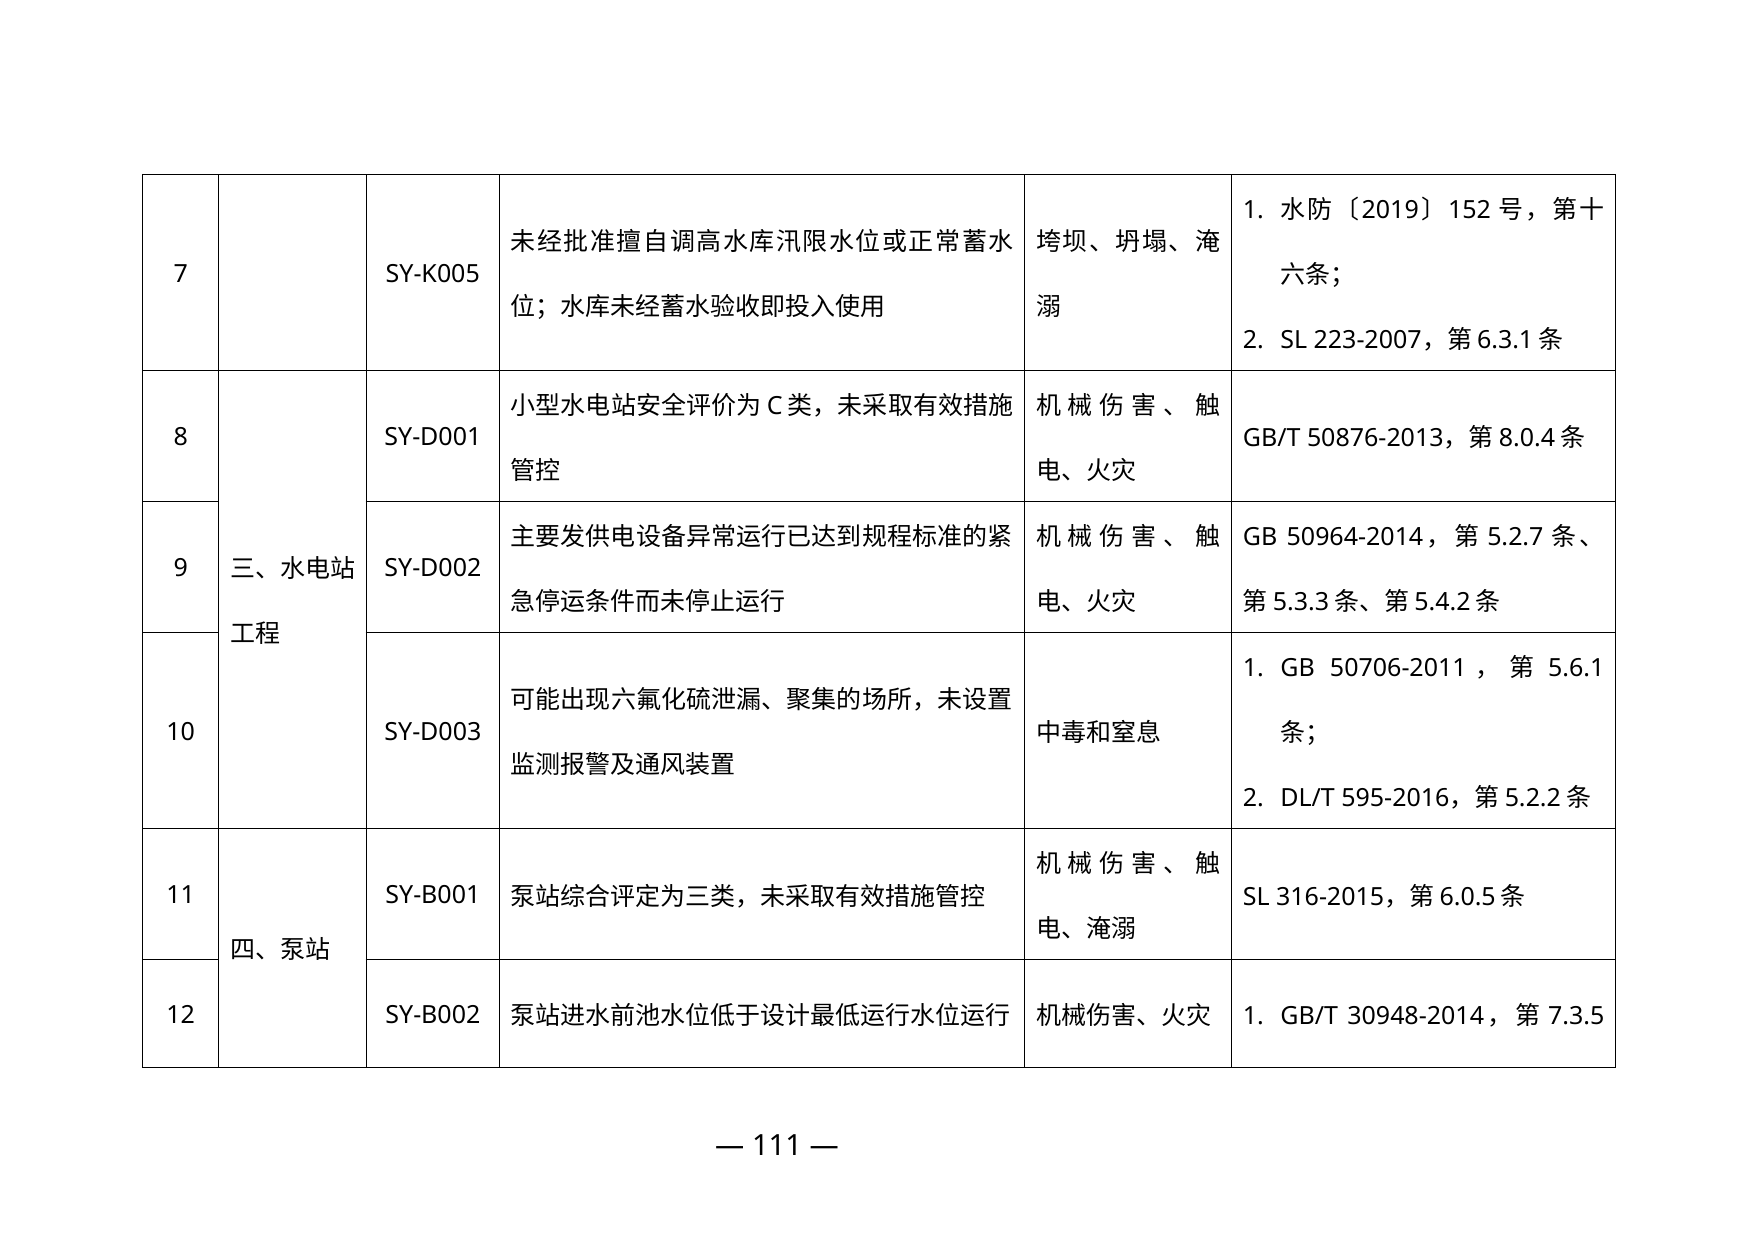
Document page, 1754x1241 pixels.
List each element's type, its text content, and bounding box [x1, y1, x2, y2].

table_cell SY-D003 [367, 633, 499, 828]
table_cell 12 [143, 960, 218, 1067]
table_cell SY-B002 [367, 960, 499, 1067]
table_cell 三、水电站工程 [219, 371, 366, 828]
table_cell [500, 960, 1024, 1067]
table_cell 机械伤害、触电、火灾 [1025, 371, 1231, 501]
table_cell 机械伤害、触电、淹溺 [1025, 829, 1231, 959]
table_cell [1232, 960, 1615, 1067]
table_cell SY-D001 [367, 371, 499, 501]
table_cell 7 [143, 175, 218, 370]
table_cell 中毒和窒息 [1025, 633, 1231, 828]
table_cell 机械伤害、火灾 [1025, 960, 1231, 1067]
table_cell 9 [143, 502, 218, 632]
table_cell SY-B001 [367, 829, 499, 959]
table_cell SY-K005 [367, 175, 499, 370]
table_cell 可能出现六氟化硫泄漏、聚集的场所，未设置监测报警及通风装置 [500, 633, 1024, 828]
table_cell 四、泵站 [219, 829, 366, 1067]
table_cell 垮坝、坍塌、淹溺 [1025, 175, 1231, 370]
table_cell SY-D002 [367, 502, 499, 632]
table_cell GB 50964-2014，第5.2.7条、第5.3.3条、第5.4.2条 [1232, 502, 1615, 632]
table_cell 小型水电站安全评价为C类，未采取有效措施管控 [500, 371, 1024, 501]
table_cell GB/T 50876-2013，第8.0.4条 [1232, 371, 1615, 501]
table_cell 11 [143, 829, 218, 959]
table_cell 机械伤害、触电、火灾 [1025, 502, 1231, 632]
table_cell 主要发供电设备异常运行已达到规程标准的紧急停运条件而未停止运行 [500, 502, 1024, 632]
table_cell GB 50706-2011，第5.6.1条； DL/T 595-2016，第5.2.2条 [1232, 633, 1615, 828]
table_cell 未经批准擅自调高水库汛限水位或正常蓄水位；水库未经蓄水验收即投入使用 [500, 175, 1024, 370]
table_cell 8 [143, 371, 218, 501]
table_cell 10 [143, 633, 218, 828]
table_cell 泵站综合评定为三类，未采取有效措施管控 [500, 829, 1024, 959]
table_cell 水防〔2019〕152号，第十六条； SL 223-2007，第6.3.1条 [1232, 175, 1615, 370]
table_cell SL 316-2015，第6.0.5条 [1232, 829, 1615, 959]
